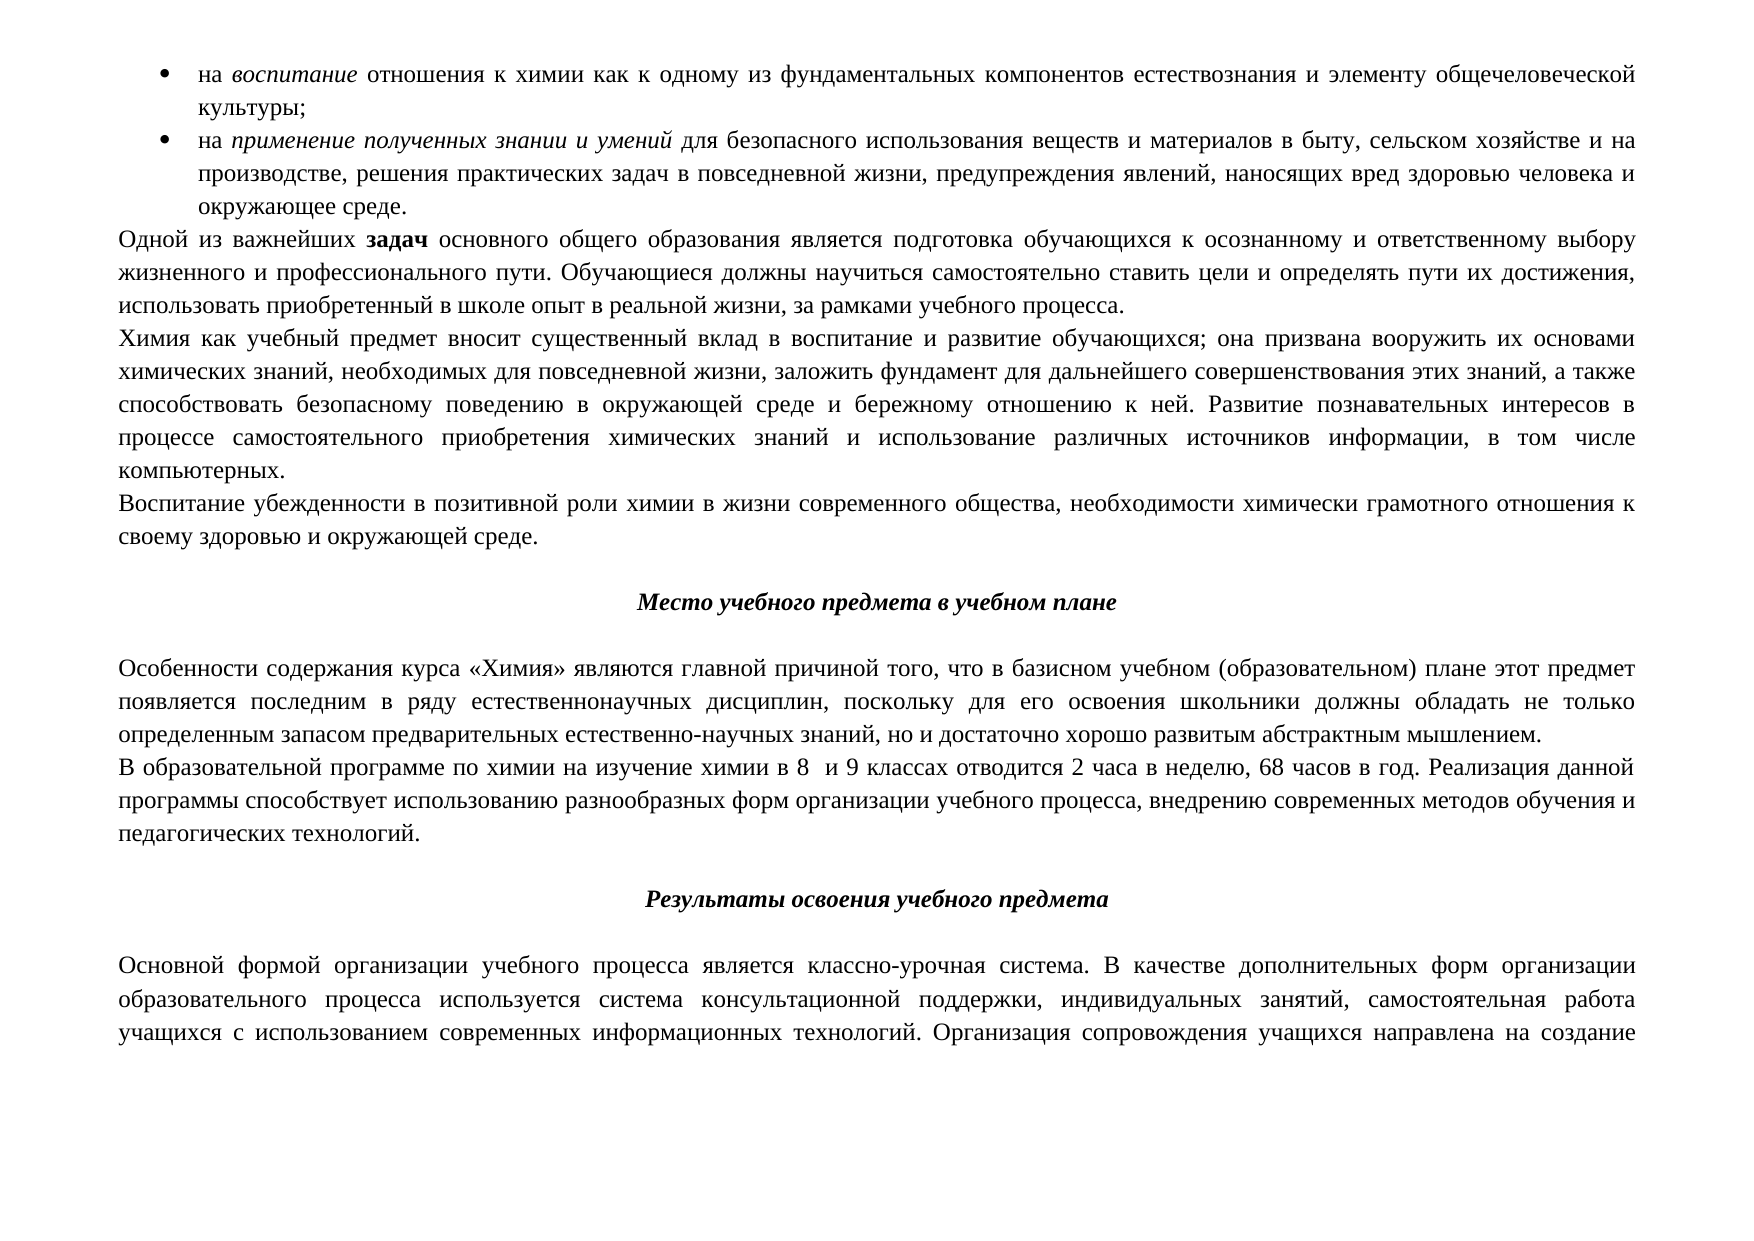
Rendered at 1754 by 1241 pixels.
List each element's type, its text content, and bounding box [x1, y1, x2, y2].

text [118, 951, 1636, 1045]
text Воспитание убежденности в позитивной роли химии в жизни современного общества, необходимости химически грамотного отношения к своему здоровью и окружающей среде. [118, 488, 1636, 550]
list на воспитание отношения к химии как к одному из фундаментальных компонентов естествознания и элементу общечеловеческой культуры; [160, 59, 1636, 121]
text Место учебного предмета в учебном плане [118, 587, 1636, 616]
text Результаты освоения учебного предмета [118, 884, 1636, 913]
list на применение полученных знании и умений для безопасного использования веществ и материалов в быту, сельском хозяйстве и на производстве, решения практических задач в повседневной жизни, предупреждения явлений, наносящих вред здоровью человека и окружающее среде. [160, 125, 1636, 220]
text В образовательной программе по химии на изучение химии в 8 и 9 классах отводится 2 часа в неделю, 68 часов в год. Реализация данной программы способствует использованию разнообразных форм организации учебного процесса, внедрению современных методов обучения и педагогических технологий. [118, 752, 1636, 847]
text Особенности содержания курса «Химия» являются главной причиной того, что в базисном учебном (образовательном) плане этот предмет появляется последним в ряду естественнонаучных дисциплин, поскольку для его освоения школьники должны обладать не только определенным запасом предварительных естественно-научных знаний, но и достаточно хорошо развитым абстрактным мышлением. [118, 653, 1636, 748]
text Химия как учебный предмет вносит существенный вклад в воспитание и развитие обучающихся; она призвана вооружить их основами химических знаний, необходимых для повседневной жизни, заложить фундамент для дальнейшего совершенствования этих знаний, а также способствовать безопасному поведению в окружающей среде и бережному отношению к ней. Развитие познавательных интересов в процессе самостоятельного приобретения химических знаний и использование различных источников информации, в том числе компьютерных. [118, 323, 1636, 484]
text Одной из важнейших задач основного общего образования является подготовка обучающихся к осознанному и ответственному выбору жизненного и профессионального пути. Обучающиеся должны научиться самостоятельно ставить цели и определять пути их достижения, использовать приобретенный в школе опыт в реальной жизни, за рамками учебного процесса. [118, 224, 1636, 319]
